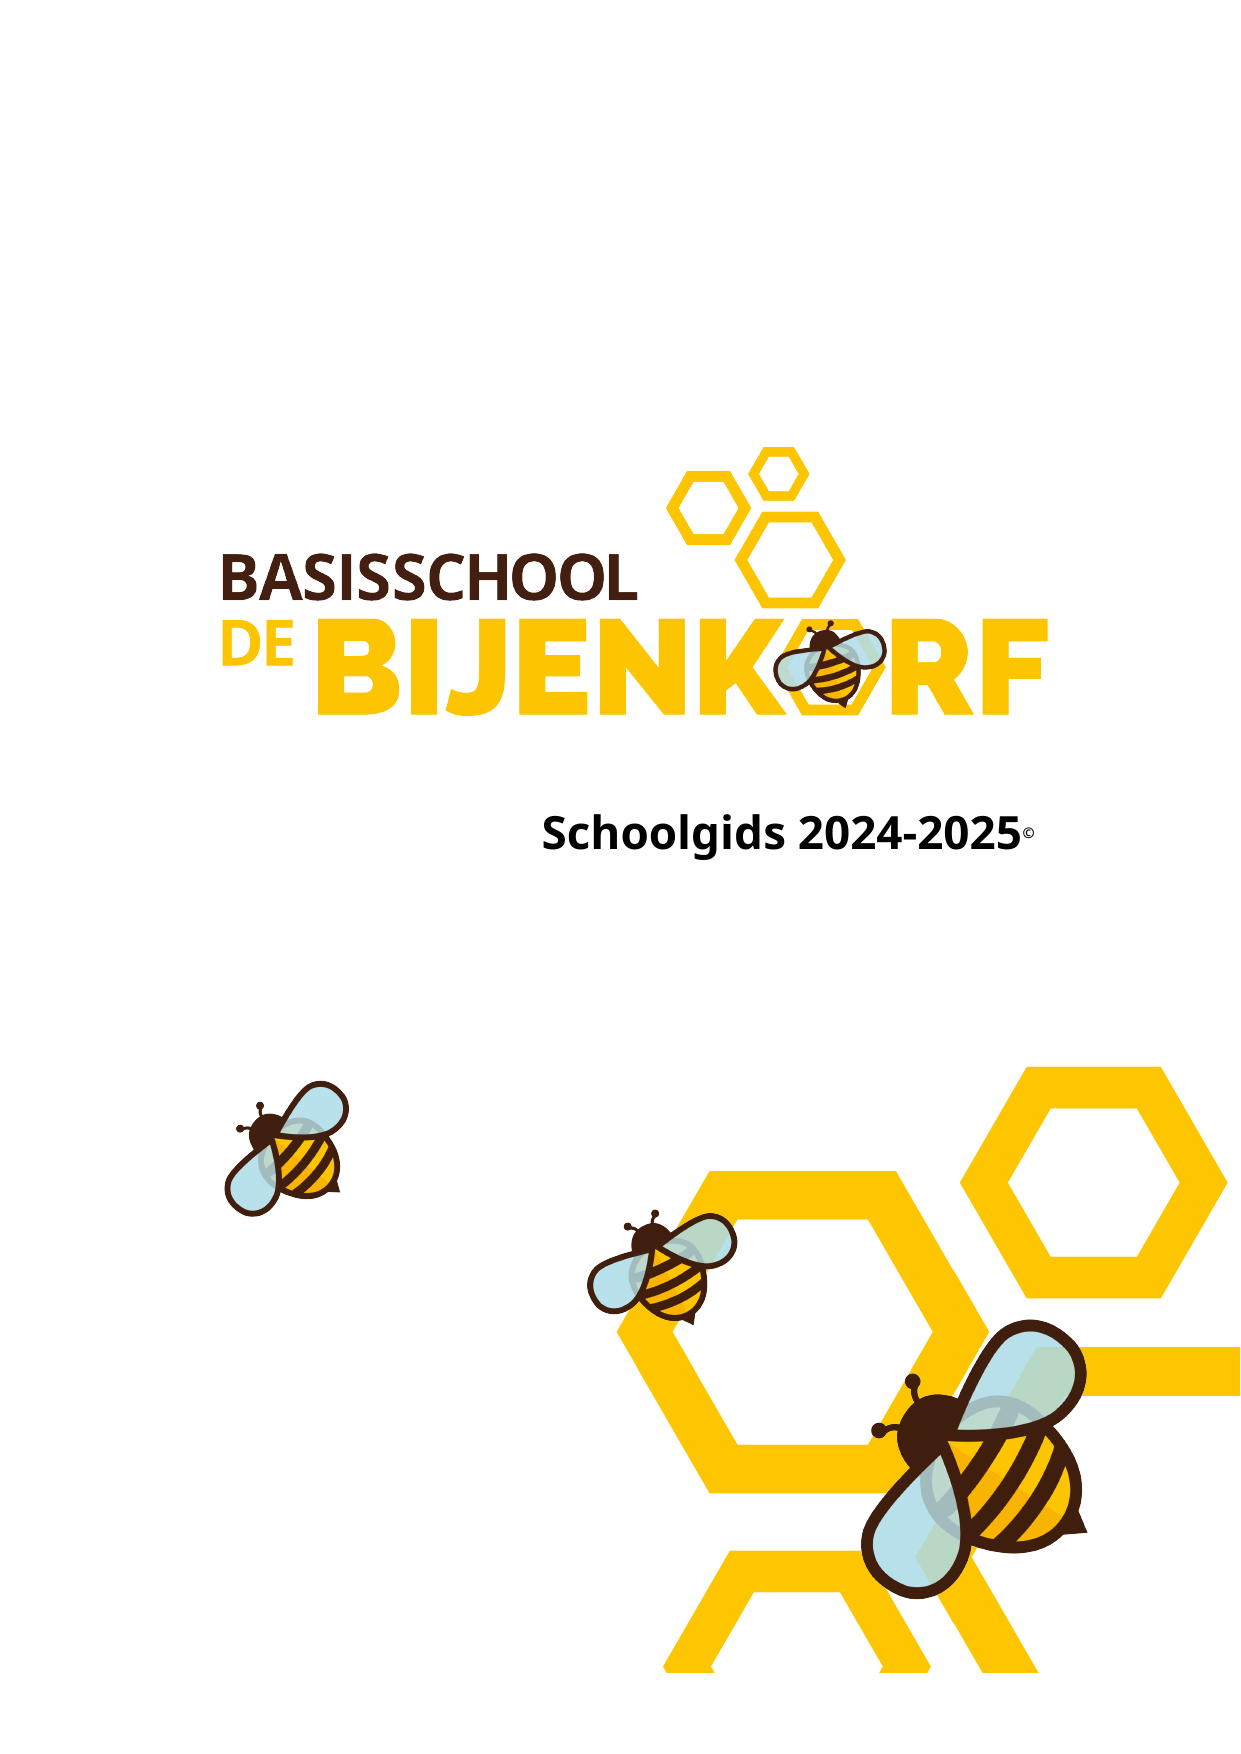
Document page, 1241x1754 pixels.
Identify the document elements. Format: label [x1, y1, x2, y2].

picture [216, 1079, 358, 1219]
picture [580, 1066, 1241, 1673]
picture [222, 447, 1048, 716]
